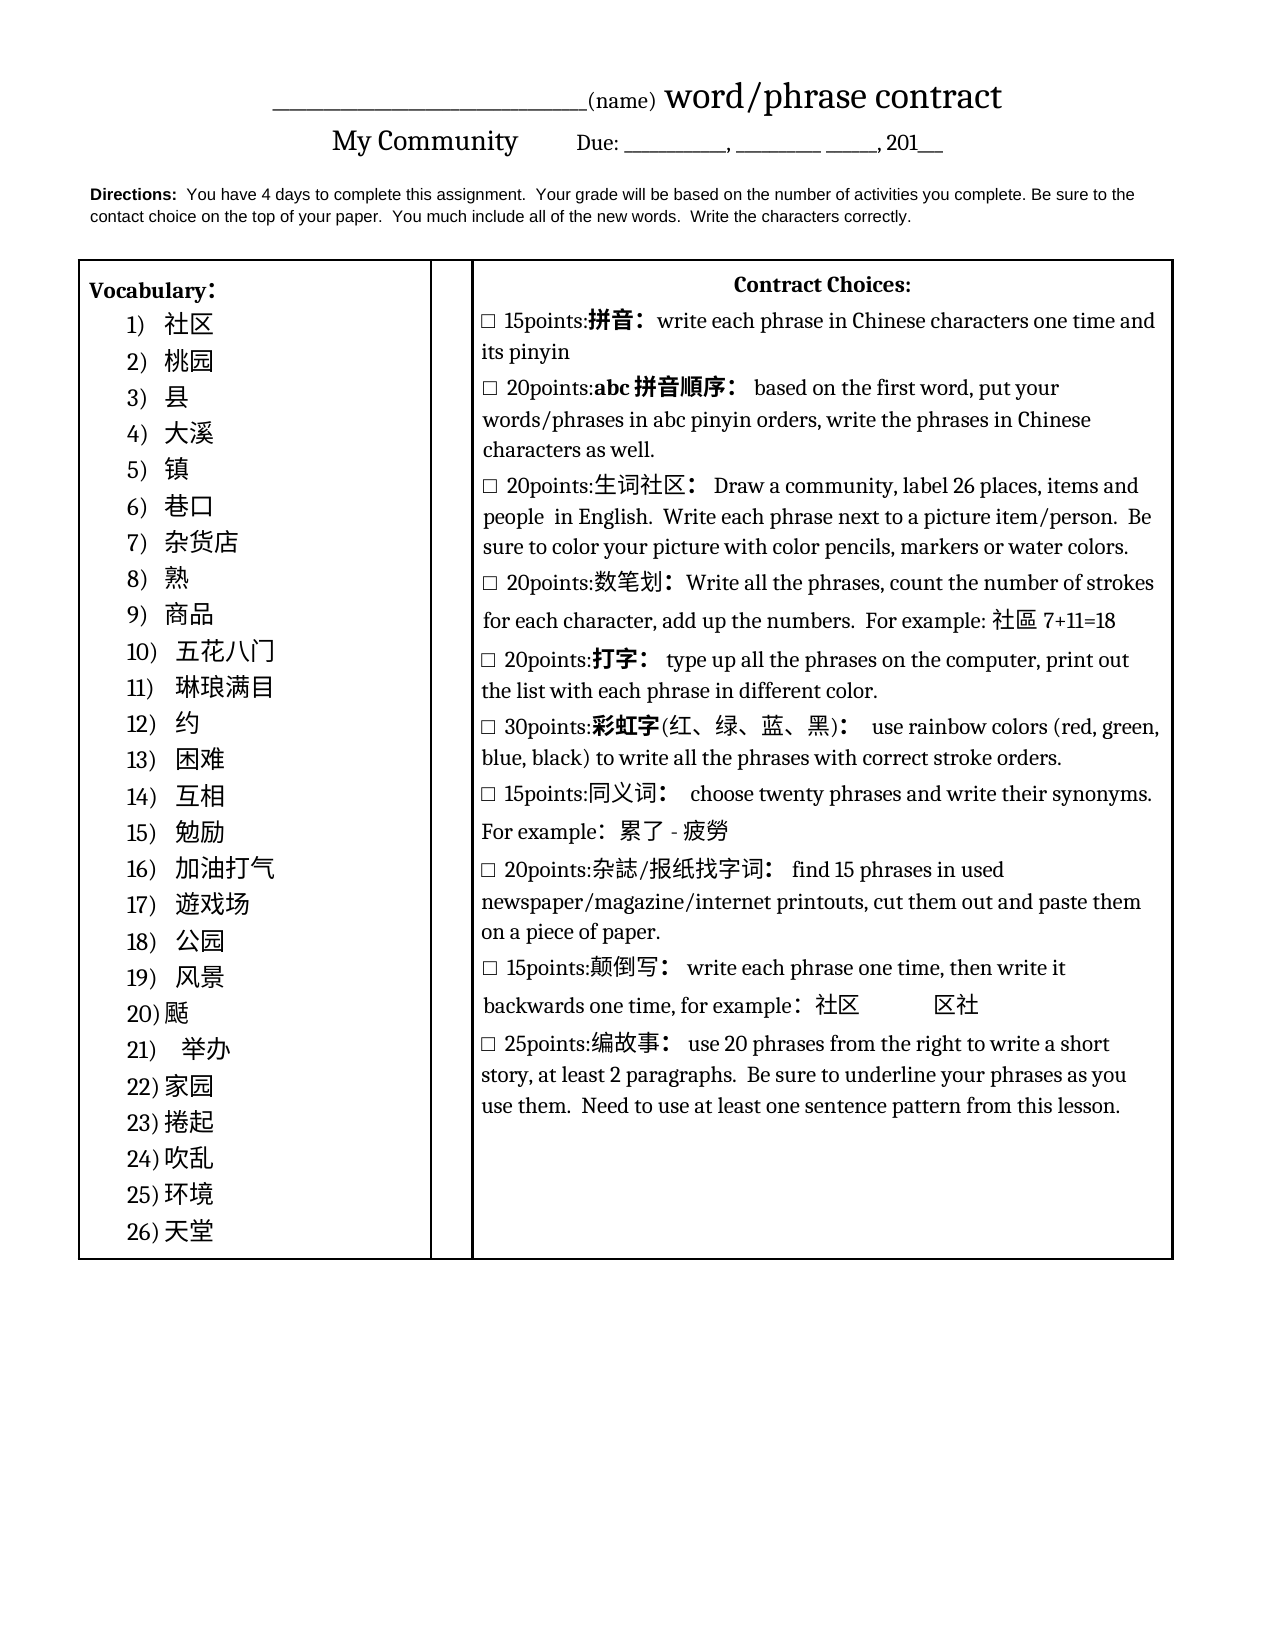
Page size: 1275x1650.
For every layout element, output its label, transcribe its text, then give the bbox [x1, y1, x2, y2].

table_header [432, 261, 471, 1258]
table_header Contract Choices: □ 15points:拼音：write each phrase in Chinese characters one time and its pinyin □ 20points:abc拼音順序： based on the first word, put your words/phrases in abc pinyin orders, write the phrases in Chinese characters as well. □ 20points:生词社区： Draw a community, label 26 places, items and people in English. Write each phrase next to a picture item/person. Be sure to color your picture with color pencils, markers or water colors. □ 20points:数笔划：Write all the phrases, count the number of strokes for each character, add up the numbers. For example: 社區 7+11=18 □ 20points:打字： type up all the phrases on the computer, print out the list with each phrase in different color. □ 30points:彩虹字(红、绿、蓝、黑)： use rainbow colors (red, green, blue, black) to write all the phrases with correct stroke orders. □ 15points:同义词： choose twenty phrases and write their synonyms. For example：累了 - 疲勞 □ 20points:杂誌/报纸找字词： find 15 phrases in used newspaper/magazine/internet printouts, cut them out and paste them on a piece of paper. □ 15points:颠倒写： write each phrase one time, then write it backwards one time, for example：社区 区社 □ 25points:编故事： use 20 phrases from the right to write a short story, at least 2 paragraphs. Be sure to underline your phrases as you use them. Need to use at least one sentence pattern from this lesson. [474, 261, 1171, 1258]
text My Community Due: ____________, __________ ______, 201___ [90, 124, 1185, 158]
text _____________________________________(name) word/phrase contract [90, 75, 1185, 118]
table_header Vocabulary： 社区 桃园 县 大溪 镇 巷口 杂货店 熟 商品 五花八门 琳琅满目 约 困难 互相 勉励 加油打气 遊戏场 公园 风景 颳 举办 家园 捲起 吹乱 环境 天堂 [80, 261, 430, 1258]
text Directions: You have 4 days to complete this assignment. Your grade will be based on the number of activities you complete. Be sure to the contact choice on the top of your paper. You much include all of the new words. Write the characters correctly. [90, 185, 1185, 226]
